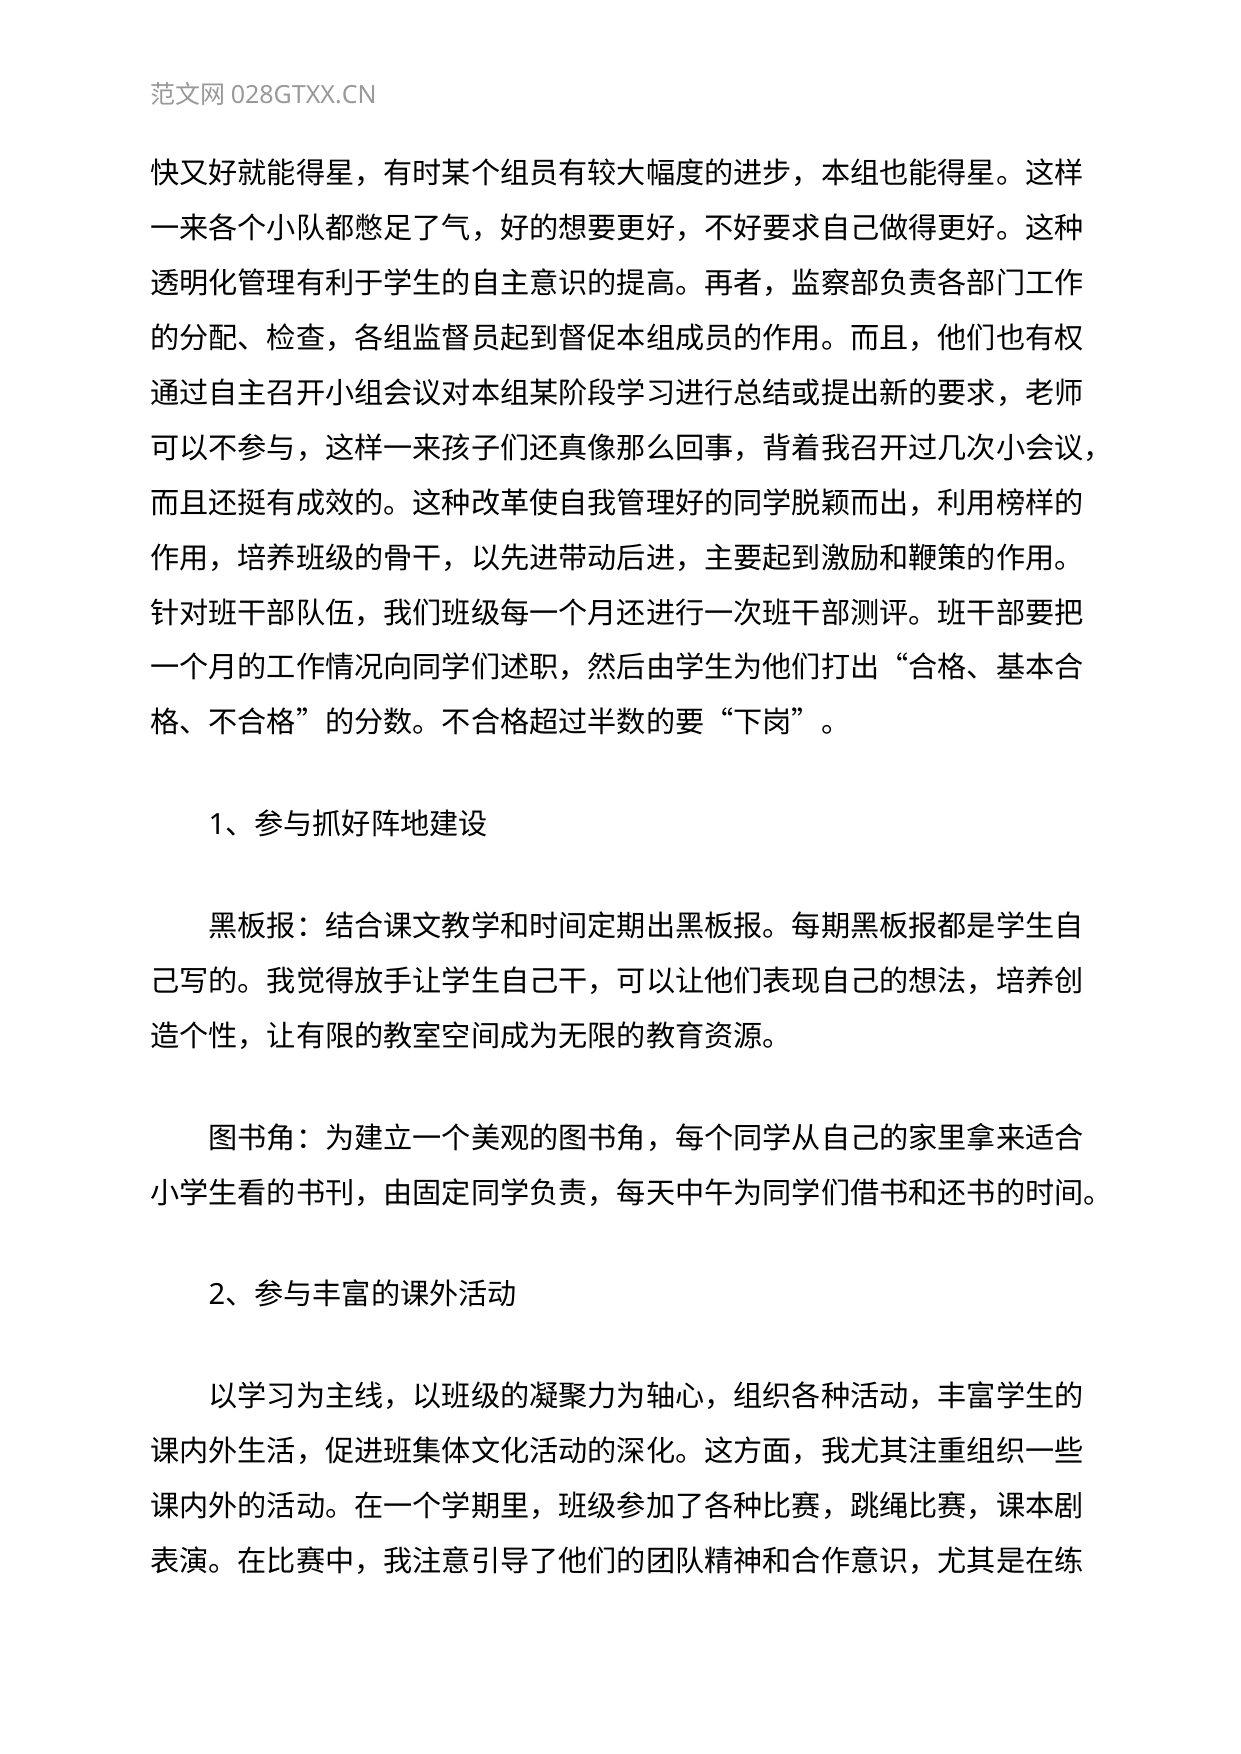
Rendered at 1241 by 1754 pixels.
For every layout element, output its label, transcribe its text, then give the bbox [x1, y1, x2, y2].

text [150, 1373, 1090, 1580]
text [150, 150, 1090, 741]
text 图书角：为建立一个美观的图书角，每个同学从自己的家里拿来适合小学生看的书刊，由固定同学负责，每天中午为同学们借书和还书的时间。 [150, 1114, 1090, 1211]
text 1、参与抓好阵地建设 [150, 801, 1090, 843]
text 2、参与丰富的课外活动 [150, 1271, 1090, 1313]
text 黑板报：结合课文教学和时间定期出黑板报。每期黑板报都是学生自己写的。我觉得放手让学生自己干，可以让他们表现自己的想法，培养创造个性，让有限的教室空间成为无限的教育资源。 [150, 903, 1090, 1055]
